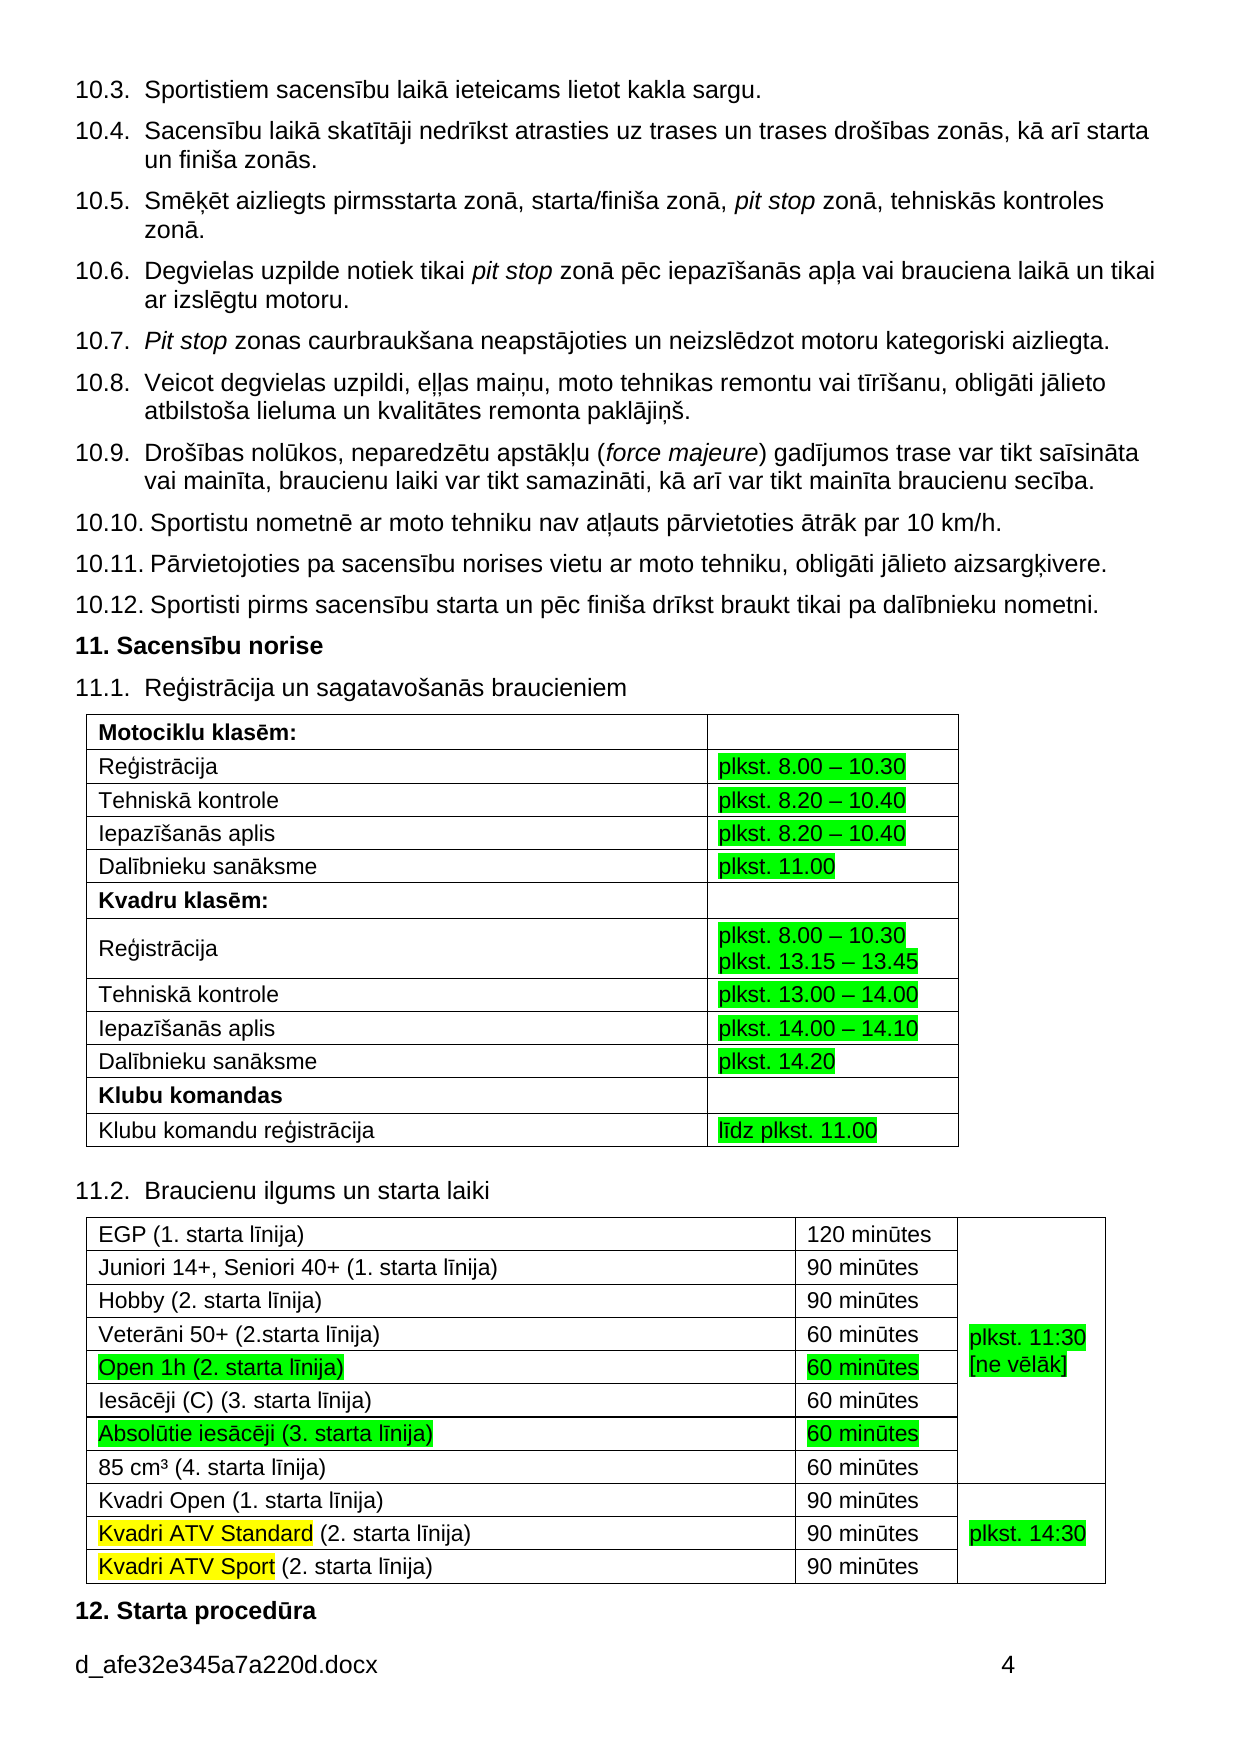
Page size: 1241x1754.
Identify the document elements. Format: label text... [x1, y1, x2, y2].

table_cell Tehniskā kontrole [87, 784, 707, 816]
table_cell 90 minūtes [796, 1550, 957, 1583]
table_header EGP (1. starta līnija) [87, 1218, 795, 1250]
table_cell plkst. 14.00 – 14.10 [708, 1012, 958, 1044]
table_cell Veterāni 50+ (2.starta līnija) [87, 1318, 795, 1350]
table_cell plkst. 8.20 – 10.40 [708, 784, 958, 816]
table_cell 60 minūtes [796, 1384, 957, 1416]
text Starta procedūra [75, 1596, 1165, 1625]
table_cell Dalībnieku sanāksme [87, 1045, 707, 1077]
text Pārvietojoties pa sacensību norises vietu ar moto tehniku, obligāti jālieto aizsargķivere. [75, 549, 1165, 577]
table_cell 90 minūtes [796, 1251, 957, 1283]
table_cell [708, 1078, 958, 1113]
table_cell Juniori 14+, Seniori 40+ (1. starta līnija) [87, 1251, 795, 1283]
table_cell Tehniskā kontrole [87, 979, 707, 1011]
table_cell 90 minūtes [796, 1484, 957, 1516]
text Sacensību norise [75, 631, 1165, 660]
table_cell Dalībnieku sanāksme [87, 850, 707, 882]
table_cell [708, 883, 958, 918]
table_cell 85 cm³ (4. starta līnija) [87, 1451, 795, 1483]
table_header plkst. 11:30 [ne vēlāk] [958, 1218, 1105, 1483]
table_cell Reģistrācija [87, 919, 707, 977]
table_cell Reģistrācija [87, 750, 707, 783]
table_cell Absolūtie iesācēji (3. starta līnija) [87, 1418, 795, 1450]
text Degvielas uzpilde notiek tikai pit stop zonā pēc iepazīšanās apļa vai brauciena laikā un tikai ar izslēgtu motoru. [75, 256, 1165, 314]
table_cell 60 minūtes [796, 1351, 957, 1383]
table_header Motociklu klasēm: [87, 715, 707, 749]
text Sportistiem sacensību laikā ieteicams lietot kakla sargu. [75, 75, 1165, 104]
table_cell 60 minūtes [796, 1318, 957, 1350]
table_cell plkst. 13.00 – 14.00 [708, 979, 958, 1011]
table_cell plkst. 14:30 [958, 1484, 1105, 1583]
table_cell Klubu komandu reģistrācija [87, 1114, 707, 1146]
table_cell 60 minūtes [796, 1418, 957, 1450]
text Veicot degvielas uzpildi, eļļas maiņu, moto tehnikas remontu vai tīrīšanu, obligāti jālieto atbilstoša lieluma un kvalitātes remonta paklājiņš. [75, 367, 1165, 425]
table_cell 60 minūtes [796, 1451, 957, 1483]
table_cell Kvadru klasēm: [87, 883, 707, 918]
table_cell Iepazīšanās aplis [87, 1012, 707, 1044]
text Pit stop zonas caurbraukšana neapstājoties un neizslēdzot motoru kategoriski aizliegta. [75, 326, 1165, 355]
text Reģistrācija un sagatavošanās braucieniem [75, 672, 1165, 701]
table_cell plkst. 14.20 [708, 1045, 958, 1077]
table_cell Iesācēji (C) (3. starta līnija) [87, 1384, 795, 1416]
table_cell līdz plkst. 11.00 [708, 1114, 958, 1146]
table_cell 90 minūtes [796, 1285, 957, 1317]
table_cell plkst. 8.00 – 10.30 plkst. 13.15 – 13.45 [708, 919, 958, 977]
table_cell Klubu komandas [87, 1078, 707, 1113]
table_cell Kvadri ATV Sport (2. starta līnija) [87, 1550, 795, 1583]
text Sacensību laikā skatītāji nedrīkst atrasties uz trases un trases drošības zonās, kā arī starta un finiša zonās. [75, 116, 1165, 174]
table_cell plkst. 8.20 – 10.40 [708, 817, 958, 849]
table_cell Kvadri ATV Standard (2. starta līnija) [87, 1517, 795, 1549]
table_cell plkst. 8.00 – 10.30 [708, 750, 958, 783]
text Sportistu nometnē ar moto tehniku nav atļauts pārvietoties ātrāk par 10 km/h. [75, 507, 1165, 536]
table_cell Iepazīšanās aplis [87, 817, 707, 849]
text Sportisti pirms sacensību starta un pēc finiša drīkst braukt tikai pa dalībnieku nometni. [75, 590, 1165, 619]
table_header [708, 715, 958, 749]
text Braucienu ilgums un starta laiki [75, 1176, 1165, 1204]
table_cell Hobby (2. starta līnija) [87, 1285, 795, 1317]
table_cell plkst. 11.00 [708, 850, 958, 882]
text Smēķēt aizliegts pirmsstarta zonā, starta/finiša zonā, pit stop zonā, tehniskās kontroles zonā. [75, 186, 1165, 244]
table_header 120 minūtes [796, 1218, 957, 1250]
table_cell Open 1h (2. starta līnija) [87, 1351, 795, 1383]
table_cell 90 minūtes [796, 1517, 957, 1549]
table_cell Kvadri Open (1. starta līnija) [87, 1484, 795, 1516]
text Drošības nolūkos, neparedzētu apstākļu (force majeure) gadījumos trase var tikt saīsināta vai mainīta, braucienu laiki var tikt samazināti, kā arī var tikt mainīta braucienu secība. [75, 437, 1165, 495]
